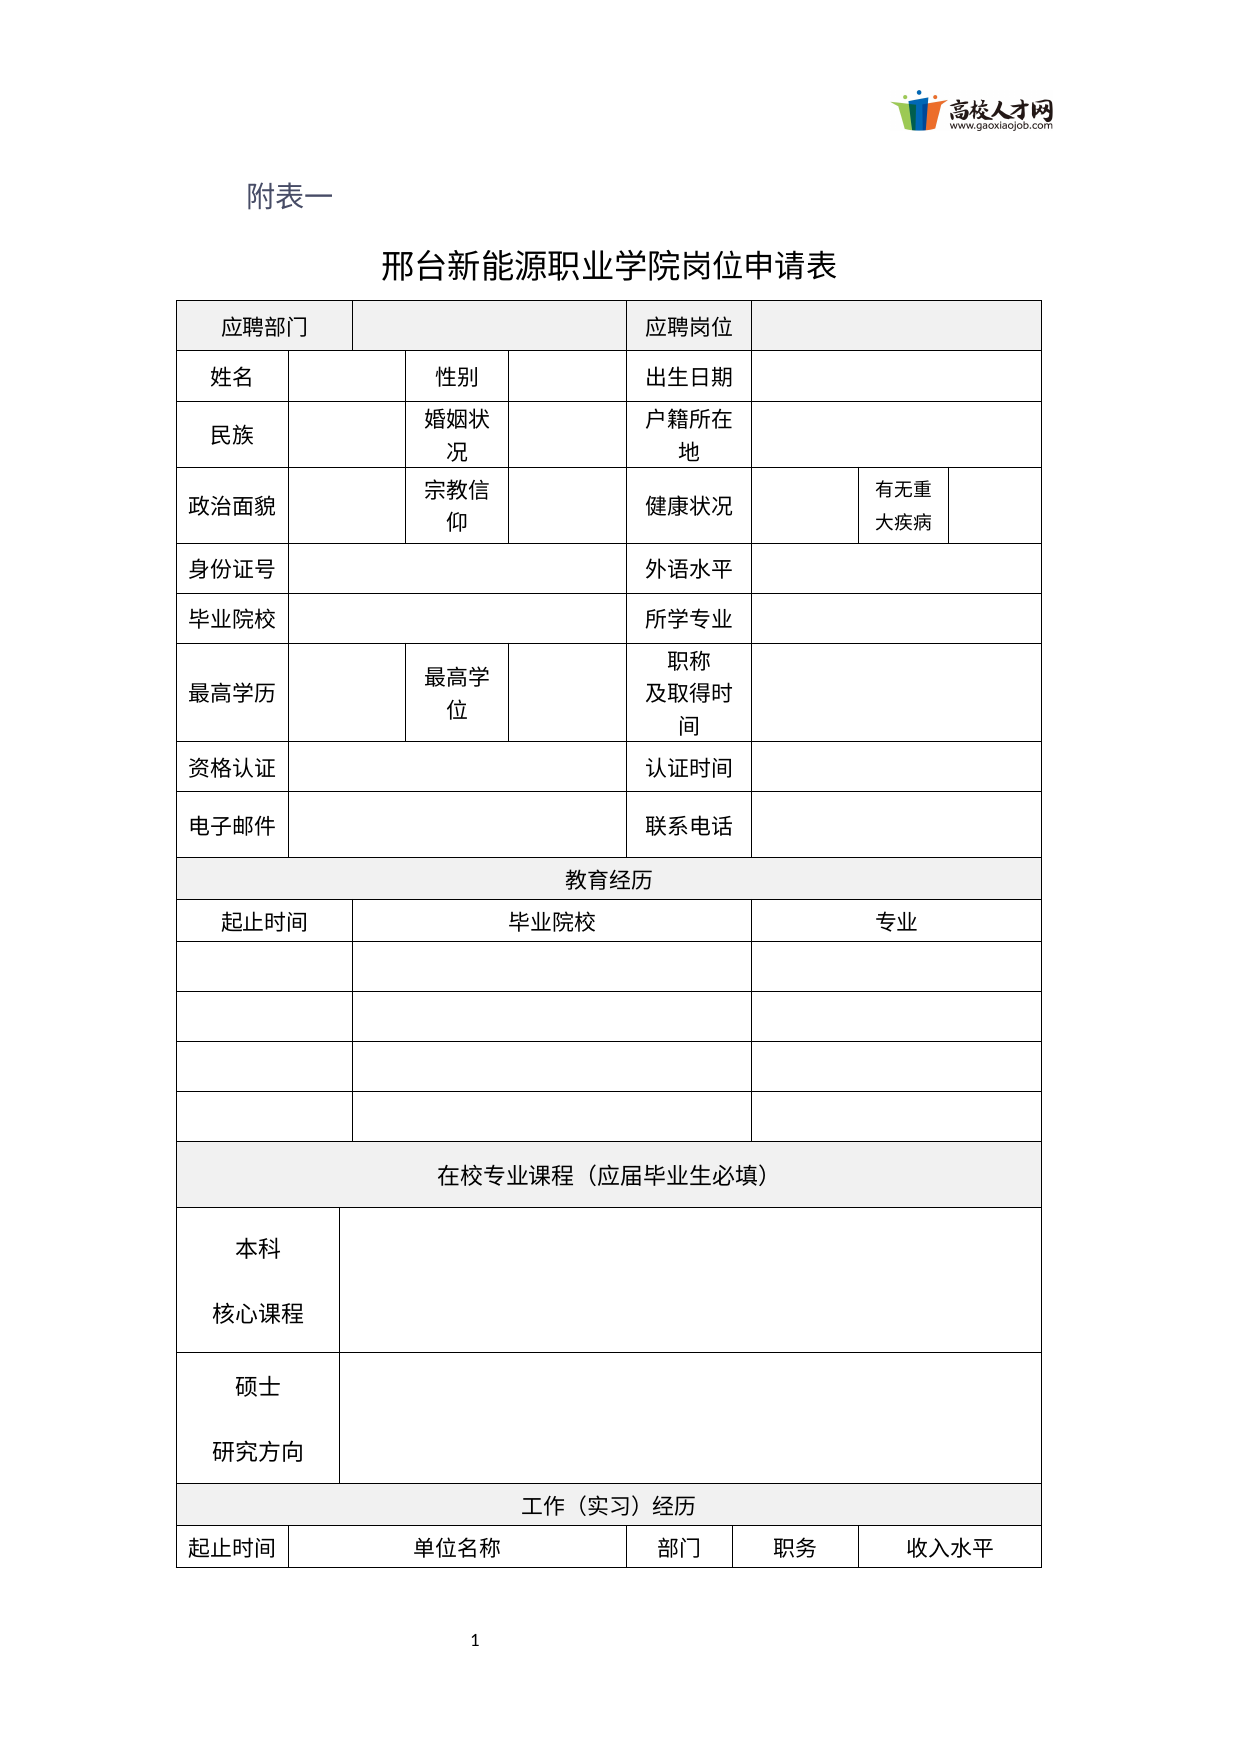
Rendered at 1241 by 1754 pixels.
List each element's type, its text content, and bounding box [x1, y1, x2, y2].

table_cell 部门 [627, 1526, 732, 1567]
table_cell [353, 992, 751, 1041]
table_cell [752, 644, 1041, 741]
table_cell [289, 544, 626, 592]
table_cell 应聘岗位 [627, 301, 751, 350]
table_cell [752, 1042, 1041, 1091]
table_cell 最高学位 [406, 644, 508, 741]
table_cell [509, 644, 626, 741]
text 附表一 [187, 162, 1053, 227]
table_cell [289, 594, 626, 642]
table_cell [353, 1092, 751, 1141]
table_cell [289, 742, 626, 791]
table_cell [177, 1042, 352, 1091]
table_cell 姓名 [177, 351, 288, 401]
table_cell 健康状况 [627, 468, 751, 542]
table_cell 认证时间 [627, 742, 751, 791]
table_cell 起止时间 [177, 900, 352, 941]
table_header 邢台新能源职业学院岗位申请表 [176, 227, 1041, 300]
table_cell 专业 [752, 900, 1041, 941]
table_cell [509, 351, 626, 401]
table_cell [340, 1208, 1041, 1352]
table_cell 毕业院校 [353, 900, 751, 941]
table_cell [509, 468, 626, 542]
table_cell [752, 544, 1041, 592]
table_cell [752, 742, 1041, 791]
table_cell 职务 [733, 1526, 858, 1567]
table_cell [752, 468, 858, 542]
table_cell 婚姻状况 [406, 402, 508, 467]
table_cell 最高学历 [177, 644, 288, 741]
table_cell 单位名称 [289, 1526, 626, 1567]
table_cell 出生日期 [627, 351, 751, 401]
table_cell 本科 核心课程 [177, 1208, 339, 1352]
table_cell [177, 992, 352, 1041]
table_cell 硕士 研究方向 [177, 1353, 339, 1483]
table_cell 工作（实习）经历 [177, 1484, 1041, 1525]
table_cell 联系电话 [627, 792, 751, 857]
table_cell 政治面貌 [177, 468, 288, 542]
table_cell [289, 792, 626, 857]
table_cell [353, 1042, 751, 1091]
table_cell [752, 792, 1041, 857]
table_cell 起止时间 [177, 1526, 288, 1567]
table_cell [289, 351, 405, 401]
table_cell [353, 942, 751, 991]
table_cell [752, 1092, 1041, 1141]
table_cell 性别 [406, 351, 508, 401]
table_cell 外语水平 [627, 544, 751, 592]
table_cell [752, 992, 1041, 1041]
table_cell 收入水平 [859, 1526, 1041, 1567]
table_cell [752, 301, 1041, 350]
table_cell 电子邮件 [177, 792, 288, 857]
table_cell 户籍所在地 [627, 402, 751, 467]
table_cell 在校专业课程（应届毕业生必填） [177, 1142, 1041, 1207]
table_cell 资格认证 [177, 742, 288, 791]
table_cell [353, 301, 626, 350]
table_cell [752, 351, 1041, 401]
table_cell [289, 402, 405, 467]
table_cell [949, 468, 1041, 542]
table_cell 职称 及取得时间 [627, 644, 751, 741]
table_cell 毕业院校 [177, 594, 288, 642]
table_cell [177, 942, 352, 991]
table_cell 应聘部门 [177, 301, 352, 350]
table_cell [289, 468, 405, 542]
table_cell 教育经历 [177, 858, 1041, 899]
table_cell 宗教信仰 [406, 468, 508, 542]
table_cell 民族 [177, 402, 288, 467]
table_cell [752, 594, 1041, 642]
table_cell [752, 402, 1041, 467]
table_cell [289, 644, 405, 741]
table_cell 所学专业 [627, 594, 751, 642]
table_cell [752, 942, 1041, 991]
table_cell [340, 1353, 1041, 1483]
table_cell 有无重大疾病 [859, 468, 948, 542]
table_cell [177, 1092, 352, 1141]
table_cell [509, 402, 626, 467]
picture [890, 90, 1053, 131]
table_cell 身份证号 [177, 544, 288, 592]
